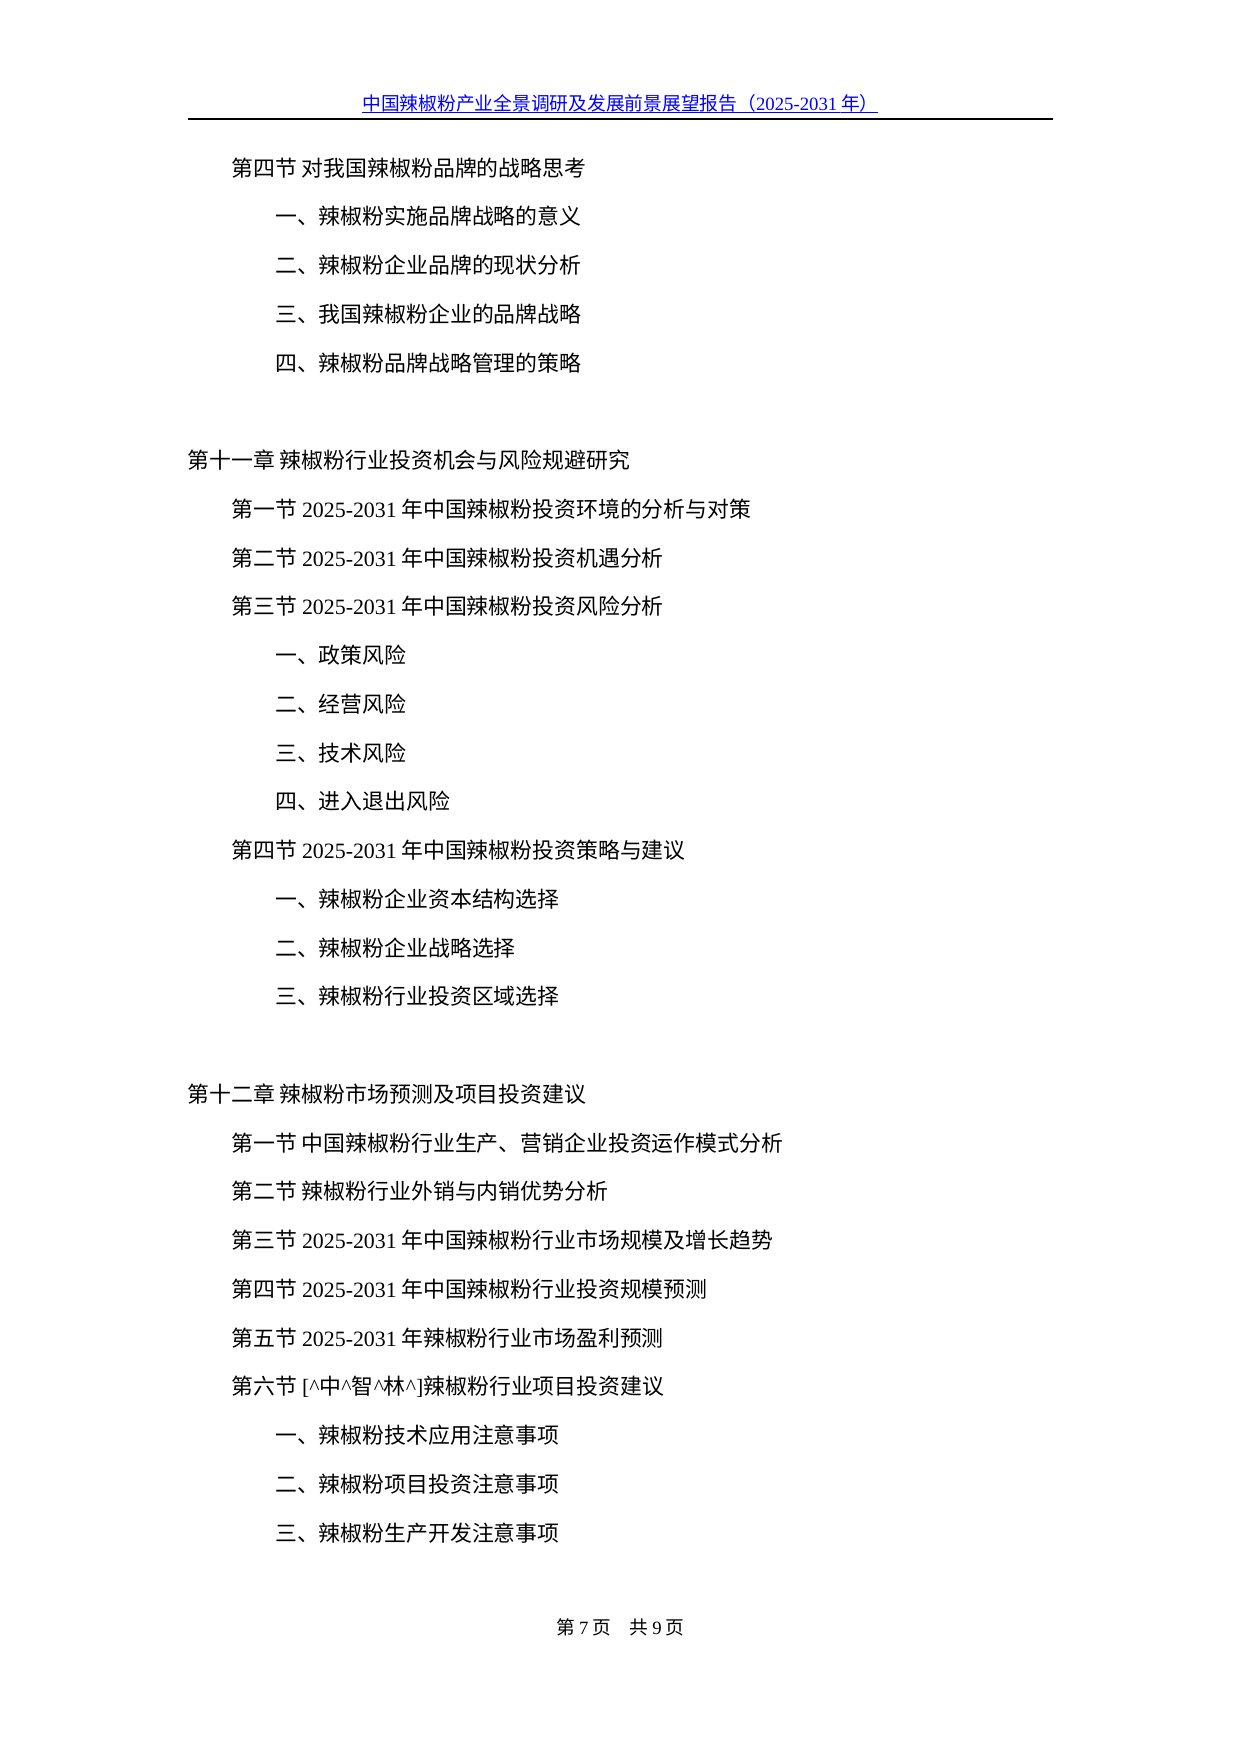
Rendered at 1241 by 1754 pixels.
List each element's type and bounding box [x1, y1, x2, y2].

text [187, 150, 1053, 1548]
